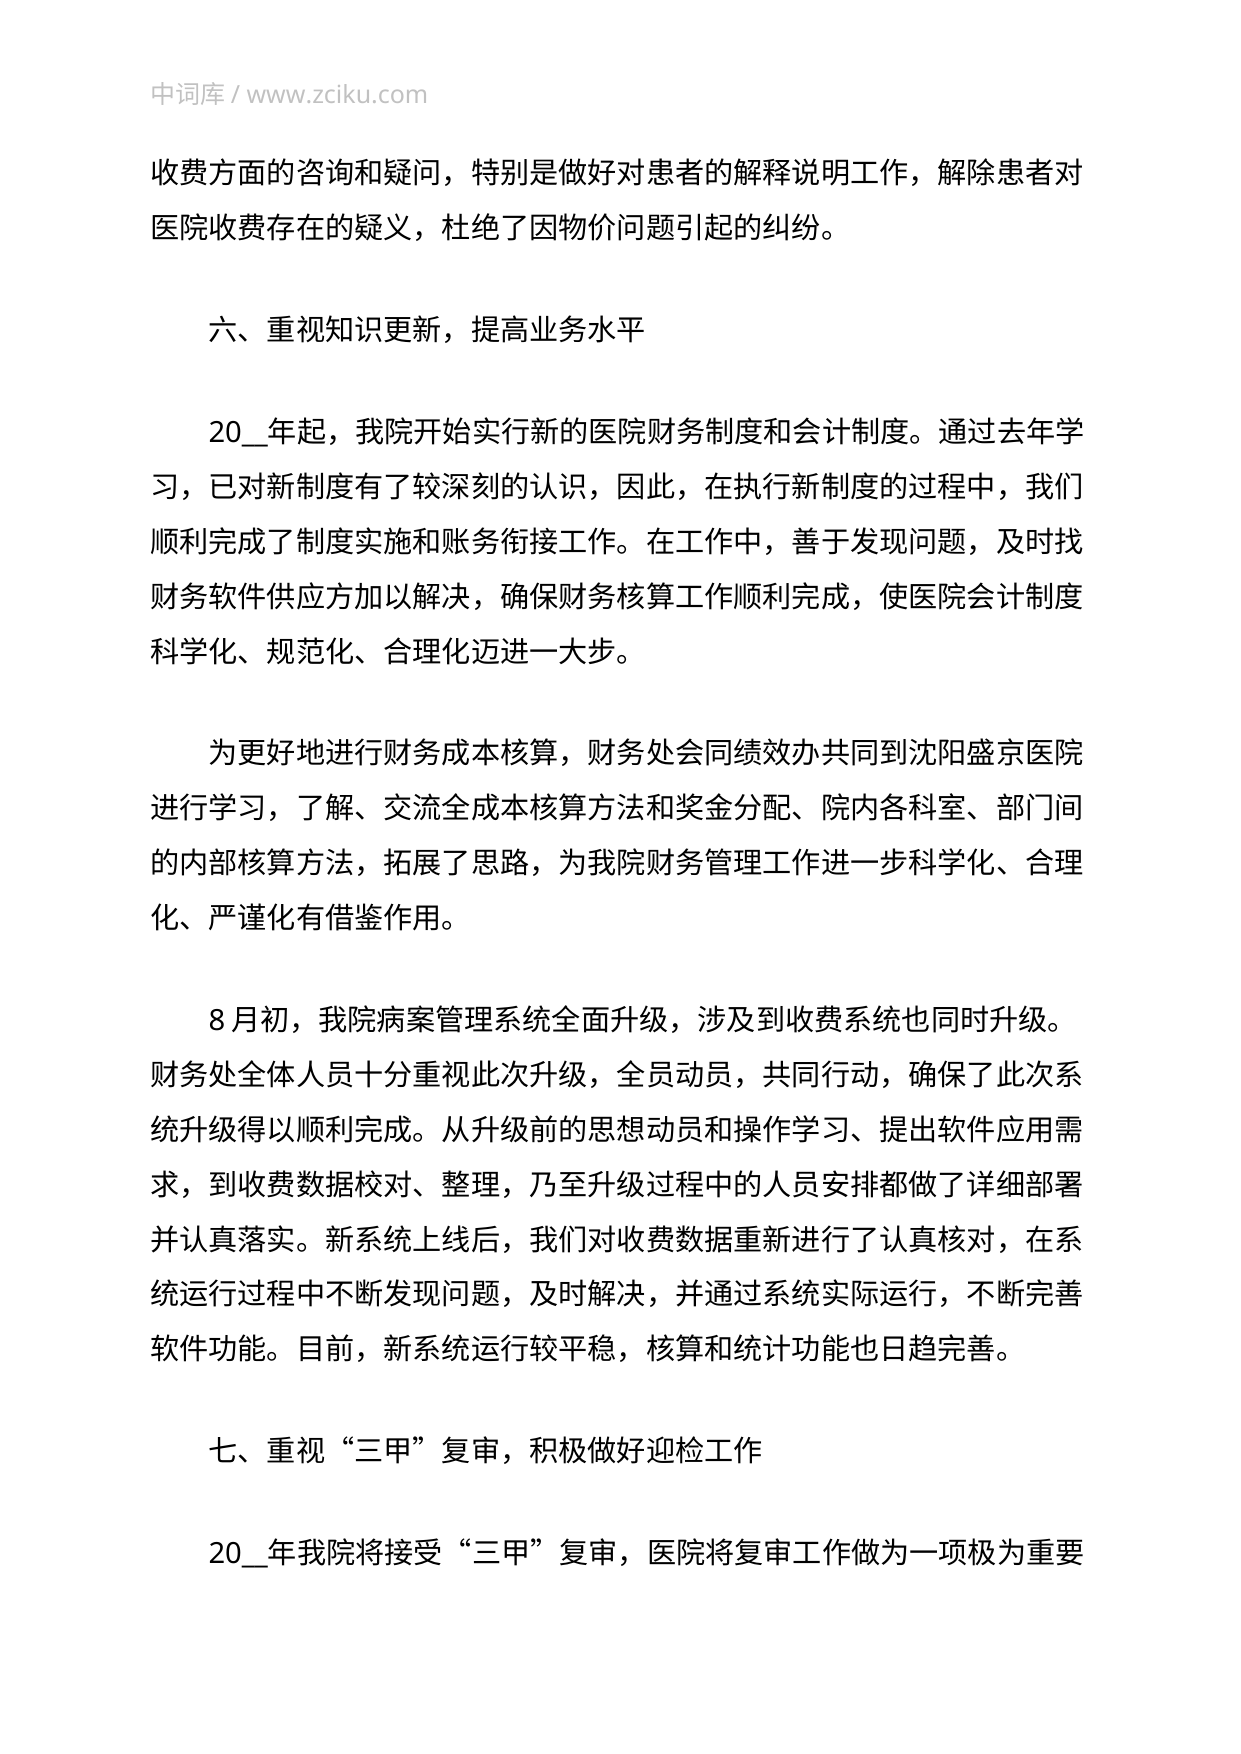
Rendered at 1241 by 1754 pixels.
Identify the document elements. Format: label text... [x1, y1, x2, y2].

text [150, 150, 1090, 247]
text 8月初，我院病案管理系统全面升级，涉及到收费系统也同时升级。财务处全体人员十分重视此次升级，全员动员，共同行动，确保了此次系统升级得以顺利完成。从升级前的思想动员和操作学习、提出软件应用需求，到收费数据校对、整理，乃至升级过程中的人员安排都做了详细部署并认真落实。新系统上线后，我们对收费数据重新进行了认真核对，在系统运行过程中不断发现问题，及时解决，并通过系统实际运行，不断完善软件功能。目前，新系统运行较平稳，核算和统计功能也日趋完善。 [150, 996, 1090, 1368]
text 20__年起，我院开始实行新的医院财务制度和会计制度。通过去年学习，已对新制度有了较深刻的认识，因此，在执行新制度的过程中，我们顺利完成了制度实施和账务衔接工作。在工作中，善于发现问题，及时找财务软件供应方加以解决，确保财务核算工作顺利完成，使医院会计制度科学化、规范化、合理化迈进一大步。 [150, 408, 1090, 670]
text 六、重视知识更新，提高业务水平 [150, 307, 1090, 349]
text 为更好地进行财务成本核算，财务处会同绩效办共同到沈阳盛京医院进行学习，了解、交流全成本核算方法和奖金分配、院内各科室、部门间的内部核算方法，拓展了思路，为我院财务管理工作进一步科学化、合理化、严谨化有借鉴作用。 [150, 730, 1090, 937]
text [150, 1529, 1090, 1572]
text 七、重视“三甲”复审，积极做好迎检工作 [150, 1428, 1090, 1470]
